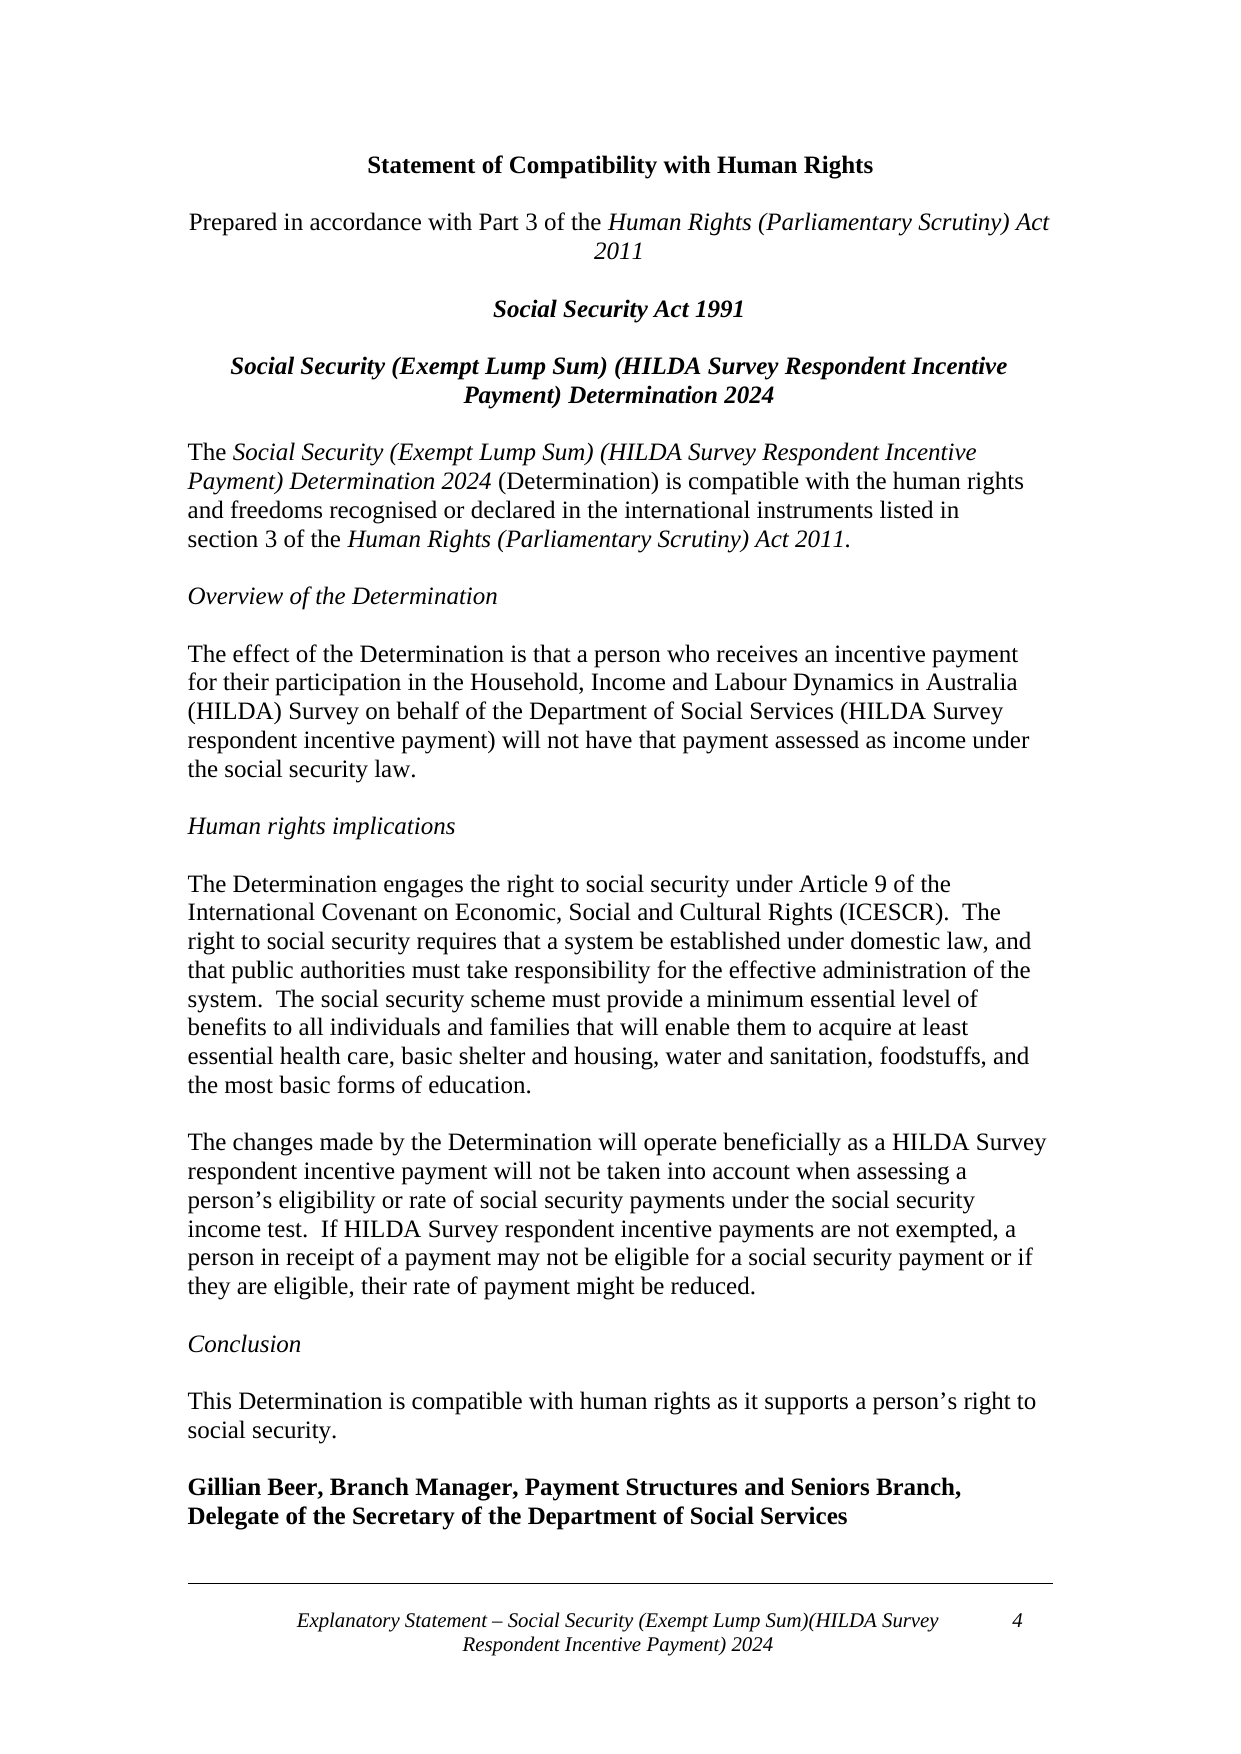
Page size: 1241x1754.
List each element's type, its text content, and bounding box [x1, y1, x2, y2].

text Conclusion [187, 1329, 1053, 1357]
text The changes made by the Determination will operate beneficially as a HILDA Survey respondent incentive payment will not be taken into account when assessing a person’s eligibility or rate of social security payments under the social security income test. If HILDA Survey respondent incentive payments are not exempted, a person in receipt of a payment may not be eligible for a social security payment or if they are eligible, their rate of payment might be reduced. [187, 1127, 1053, 1300]
text Social Security Act 1991 [187, 294, 1053, 322]
text Social Security (Exempt Lump Sum) (HILDA Survey Respondent Incentive Payment) Determination 2024 [187, 351, 1053, 409]
text Statement of Compatibility with Human Rights [187, 150, 1053, 179]
text The Social Security (Exempt Lump Sum) (HILDA Survey Respondent Incentive Payment) Determination 2024 (Determination) is compatible with the human rights and freedoms recognised or declared in the international instruments listed in section 3 of the Human Rights (Parliamentary Scrutiny) Act 2011. [187, 437, 1053, 552]
text The effect of the Determination is that a person who receives an incentive payment for their participation in the Household, Income and Labour Dynamics in Australia (HILDA) Survey on behalf of the Department of Social Services (HILDA Survey respondent incentive payment) will not have that payment assessed as income under the social security law. [187, 639, 1053, 782]
text The Determination engages the right to social security under Article 9 of the International Covenant on Economic, Social and Cultural Rights (ICESCR). The right to social security requires that a system be established under domestic law, and that public authorities must take responsibility for the effective administration of the system. The social security scheme must provide a minimum essential level of benefits to all individuals and families that will enable them to acquire at least essential health care, basic shelter and housing, water and sanitation, foodstuffs, and the most basic forms of education. [187, 869, 1053, 1099]
text Overview of the Determination [187, 581, 1053, 610]
text Human rights implications [187, 811, 1053, 840]
text This Determination is compatible with human rights as it supports a person’s right to social security. [187, 1386, 1053, 1444]
text Gillian Beer, Branch Manager, Payment Structures and Seniors Branch, Delegate of the Secretary of the Department of Social Services [187, 1472, 1053, 1530]
text Prepared in accordance with Part 3 of the Human Rights (Parliamentary Scrutiny) Act 2011 [187, 207, 1053, 265]
